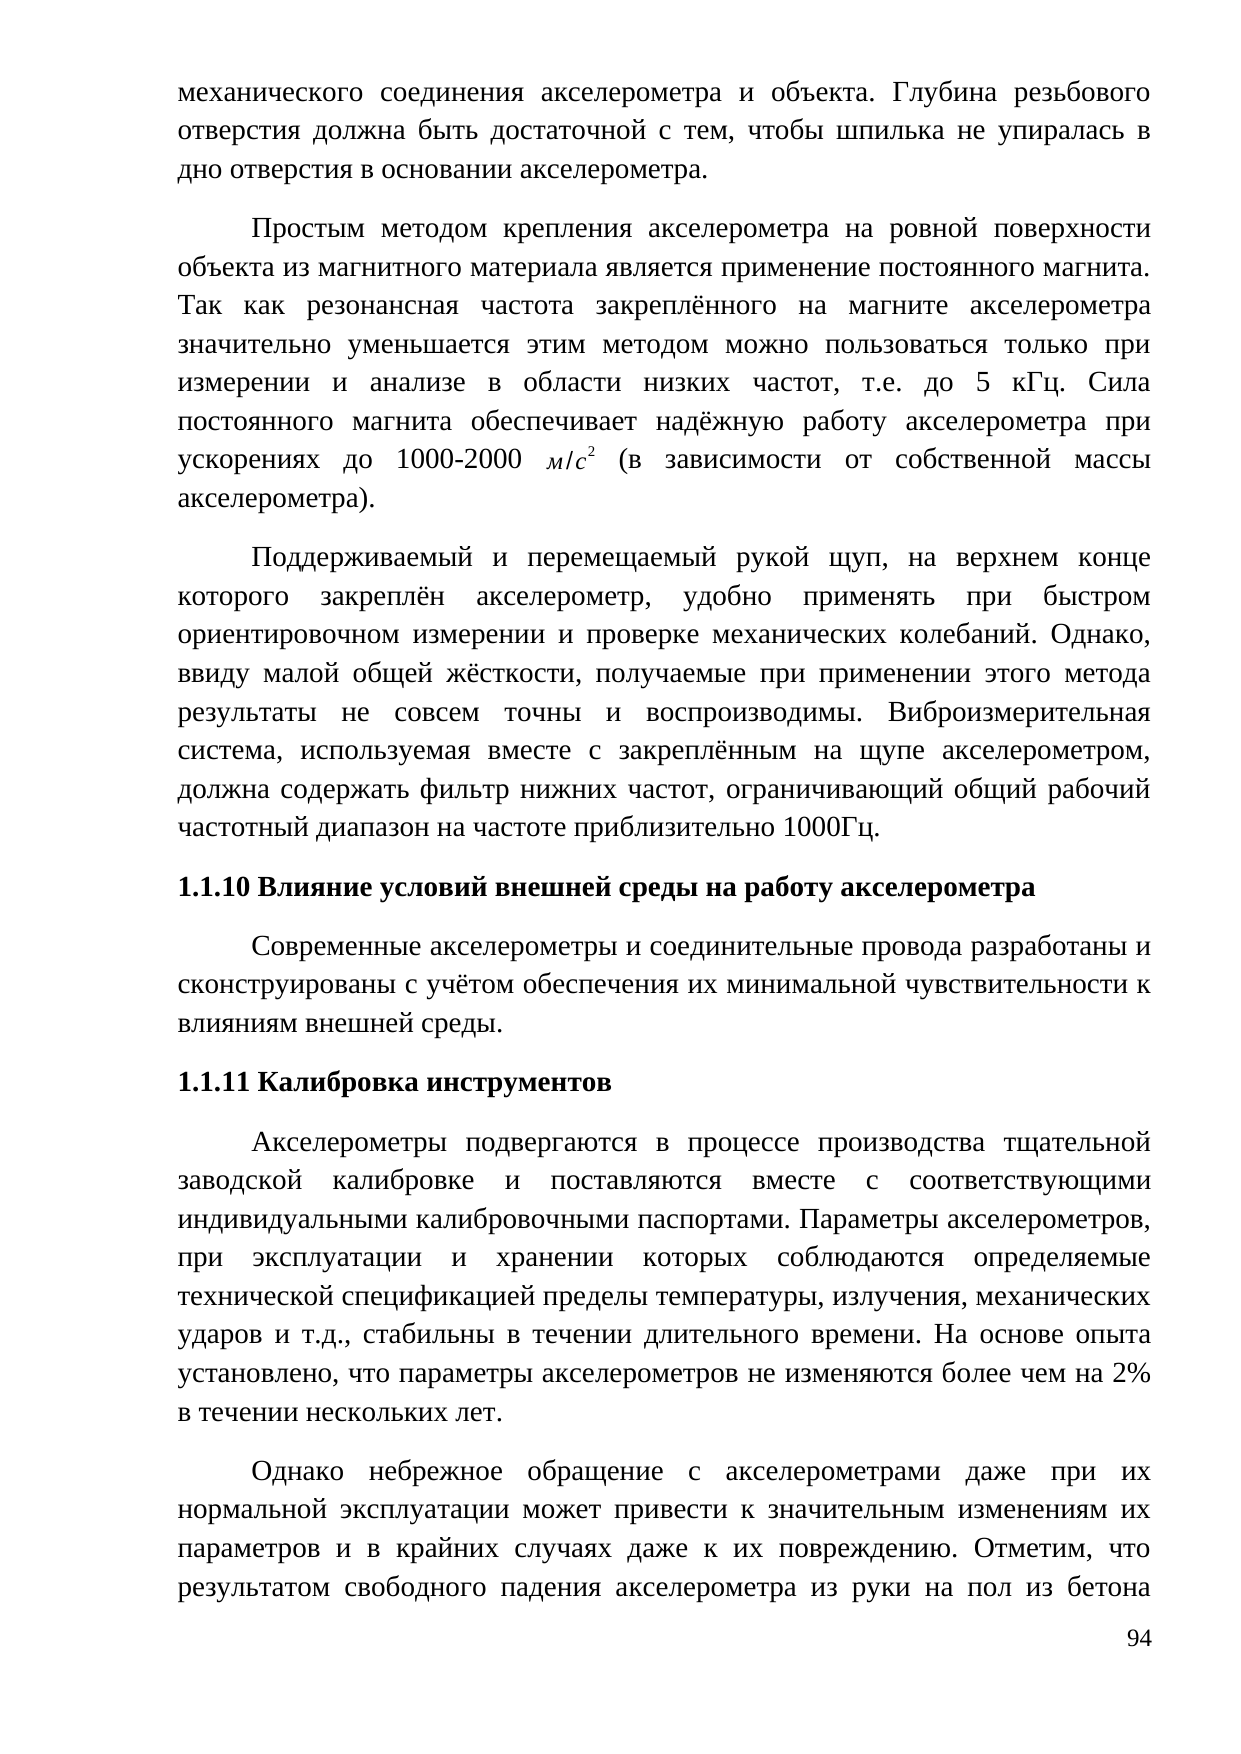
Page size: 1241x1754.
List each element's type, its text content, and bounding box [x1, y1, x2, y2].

text 1.1.10 Влияние условий внешней среды на работу акселерометра [177, 869, 1152, 902]
text Акселерометры подвергаются в процессе производства тщательной заводской калибровке и поставляются вместе с соответствующими индивидуальными калибровочными паспортами. Параметры акселерометров, при эксплуатации и хранении которых соблюдаются определяемые технической спецификацией пределы температуры, излучения, механических ударов и т.д., стабильны в течении длительного времени. На основе опыта установлено, что параметры акселерометров не изменяются более чем на 2% в течении нескольких лет. [177, 1124, 1152, 1427]
text Простым методом крепления акселерометра на ровной поверхности объекта из магнитного материала является применение постоянного магнита. Так как резонансная частота закреплённого на магните акселерометра значительно уменьшается этим методом можно пользоваться только при измерении и анализе в области низких частот, т.е. до 5 кГц. Сила постоянного магнита обеспечивает надёжную работу акселерометра при ускорениях до 1000-2000 (в зависимости от собственной массы акселерометра). [177, 210, 1152, 514]
text 1.1.11 Калибровка инструментов [177, 1064, 1152, 1098]
text Современные акселерометры и соединительные провода разработаны и сконструированы с учётом обеспечения их минимальной чувствительности к влияниям внешней среды. [177, 928, 1152, 1039]
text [177, 1453, 1152, 1602]
text Поддерживаемый и перемещаемый рукой щуп, на верхнем конце которого закреплён акселерометр, удобно применять при быстром ориентировочном измерении и проверке механических колебаний. Однако, ввиду малой общей жёсткости, получаемые при применении этого метода результаты не совсем точны и воспроизводимы. Виброизмерительная система, используемая вместе с закреплённым на щупе акселерометром, должна содержать фильтр нижних частот, ограничивающий общий рабочий частотный диапазон на частоте приблизительно 1000Гц. [177, 539, 1152, 843]
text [177, 74, 1152, 184]
